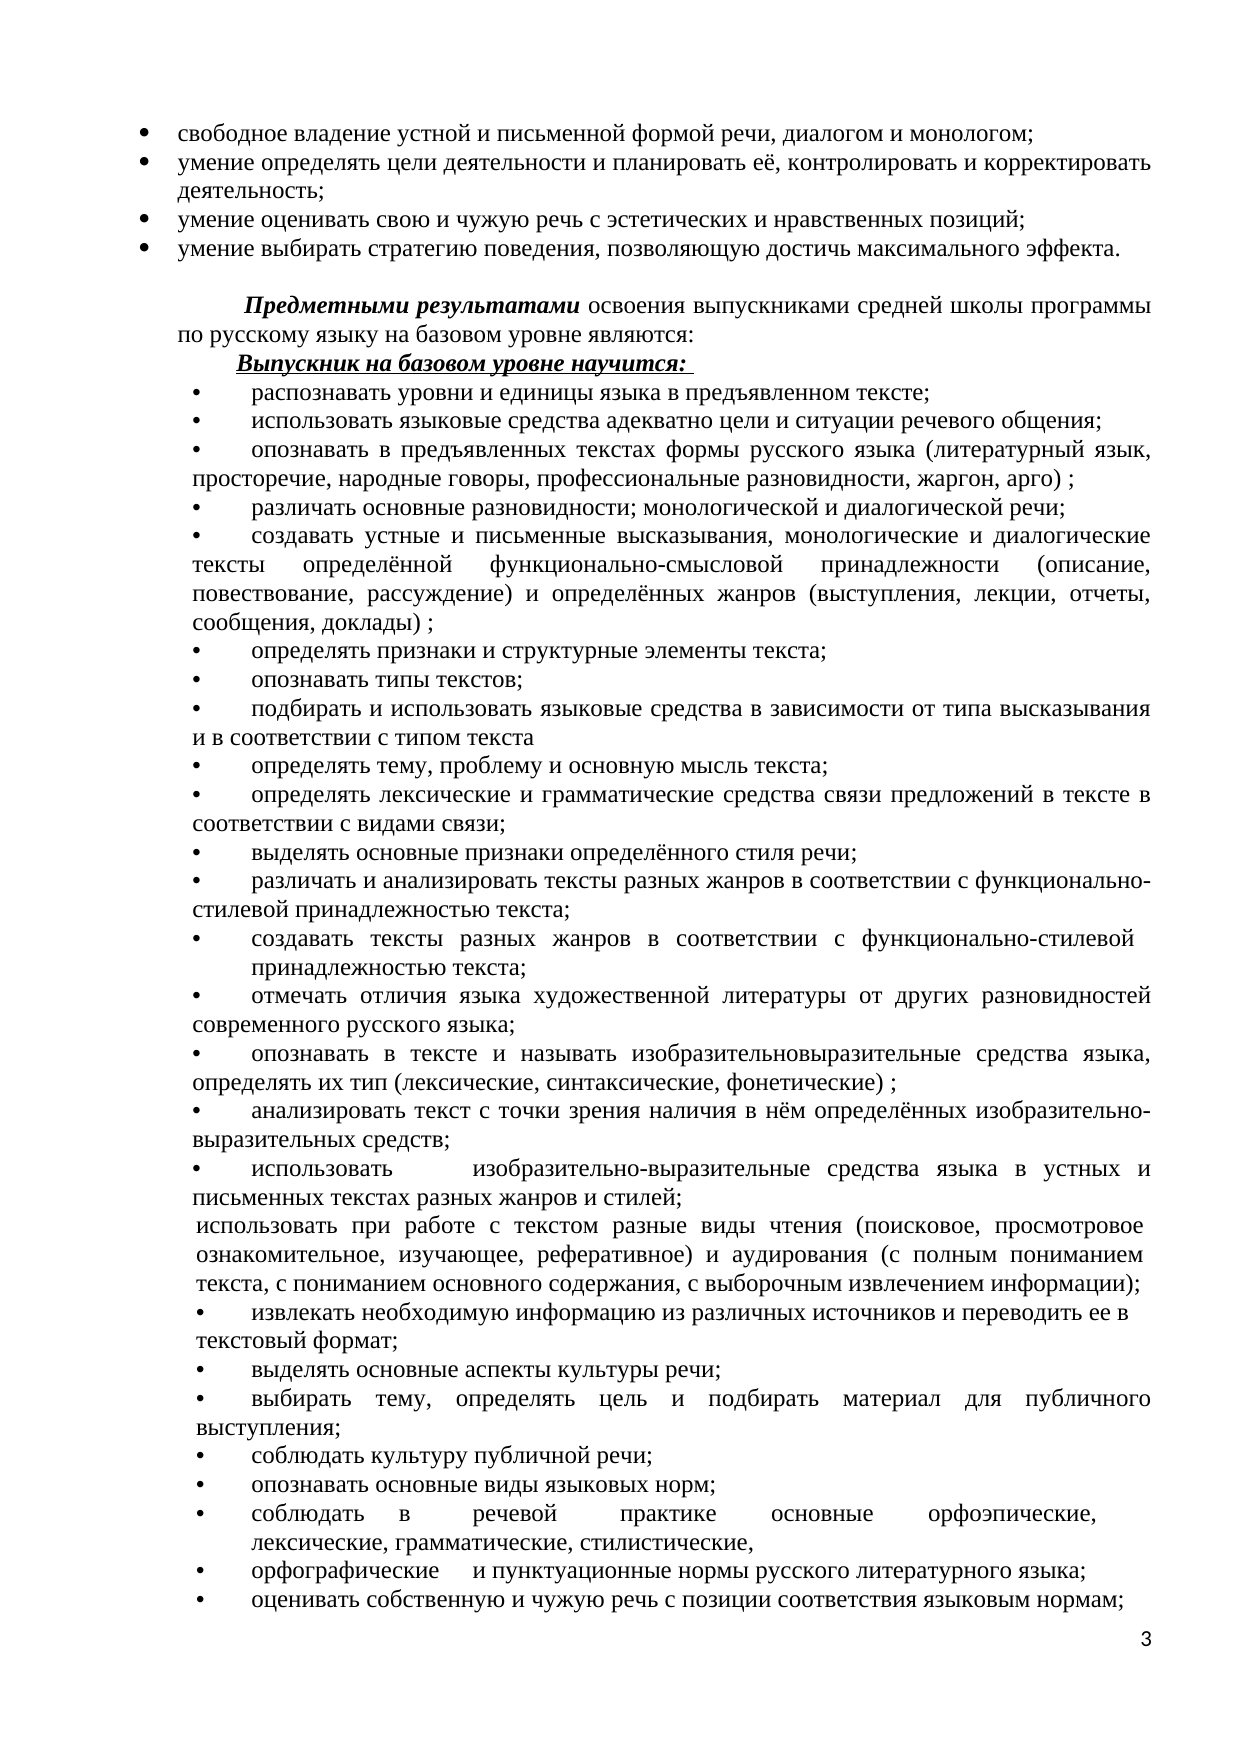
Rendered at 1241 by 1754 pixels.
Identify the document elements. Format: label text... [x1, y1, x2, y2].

list опознавать основные виды языковых норм; [196, 1469, 1152, 1498]
text Выпускник на базовом уровне научится: [177, 348, 1152, 377]
list умение оценивать свою и чужую речь с эстетических и нравственных позиций; [140, 204, 1152, 233]
list соблюдать культуру публичной речи; [196, 1441, 1152, 1469]
list подбирать и использовать языковые средства в зависимости от типа высказывания и в соответствии с типом текста [192, 693, 1152, 751]
list определять лексические и грамматические средства связи предложений в тексте в соответствии с видами связи; [192, 779, 1152, 837]
list создавать тексты разных жанров в соответствии с функционально-стилевой принадлежностью текста; [192, 923, 1152, 981]
list выбирать тему, определять цель и подбирать материал для публичного выступления; [196, 1383, 1152, 1441]
list свободное владение устной и письменной формой речи, диалогом и монологом; [140, 118, 1152, 147]
list орфографические и пунктуационные нормы русского литературного языка; [196, 1556, 1152, 1584]
list выделять основные признаки определённого стиля речи; [192, 837, 1152, 866]
text Предметными результатами освоения выпускниками средней школы программы по русскому языку на базовом уровне являются: [177, 291, 1152, 348]
list соблюдать в речевой практике основные орфоэпические, лексические, грамматические, стилистические, [196, 1498, 1152, 1556]
list оценивать собственную и чужую речь с позиции соответствия языковым нормам; [196, 1584, 1152, 1613]
list опознавать типы текстов; [192, 664, 1152, 693]
list анализировать текст с точки зрения наличия в нём определённых изобразительно-выразительных средств; [192, 1096, 1152, 1153]
list опознавать в тексте и называть изобразительновыразительные средства языка, определять их тип (лексические, синтаксические, фонетические) ; [192, 1038, 1152, 1096]
list определять тему, проблему и основную мысль текста; [192, 751, 1152, 779]
list извлекать необходимую информацию из различных источников и переводить ее в [196, 1297, 1152, 1326]
list использовать языковые средства адекватно цели и ситуации речевого общения; [192, 406, 1152, 434]
text использовать при работе с текстом разные виды чтения (поисковое, просмотровое ознакомительное, изучающее, реферативное) и аудирования (с полным пониманием текста, с пониманием основного содержания, с выборочным извлечением информации); [196, 1211, 1144, 1297]
list использовать изобразительно-выразительные средства языка в устных и письменных текстах разных жанров и стилей; [192, 1153, 1152, 1211]
list создавать устные и письменные высказывания, монологические и диалогические тексты определённой функционально-смысловой принадлежности (описание, повествование, рассуждение) и определённых жанров (выступления, лекции, отчеты, сообщения, доклады) ; [192, 521, 1152, 636]
list отмечать отличия языка художественной литературы от других разновидностей современного русского языка; [192, 981, 1152, 1038]
text текстовый формат; [196, 1326, 1152, 1354]
list различать основные разновидности; монологической и диалогической речи; [192, 492, 1152, 521]
list определять признаки и структурные элементы текста; [192, 636, 1152, 664]
list опознавать в предъявленных текстах формы русского языка (литературный язык, просторечие, народные говоры, профессиональные разновидности, жаргон, арго) ; [192, 434, 1152, 492]
list различать и анализировать тексты разных жанров в соответствии с функционально-стилевой принадлежностью текста; [192, 866, 1152, 923]
list умение выбирать стратегию поведения, позволяющую достичь максимального эффекта. [140, 233, 1152, 262]
list выделять основные аспекты культуры речи; [196, 1354, 1152, 1383]
list умение определять цели деятельности и планировать её, контролировать и корректировать деятельность; [140, 147, 1152, 204]
list распознавать уровни и единицы языка в предъявленном тексте; [192, 377, 1152, 406]
